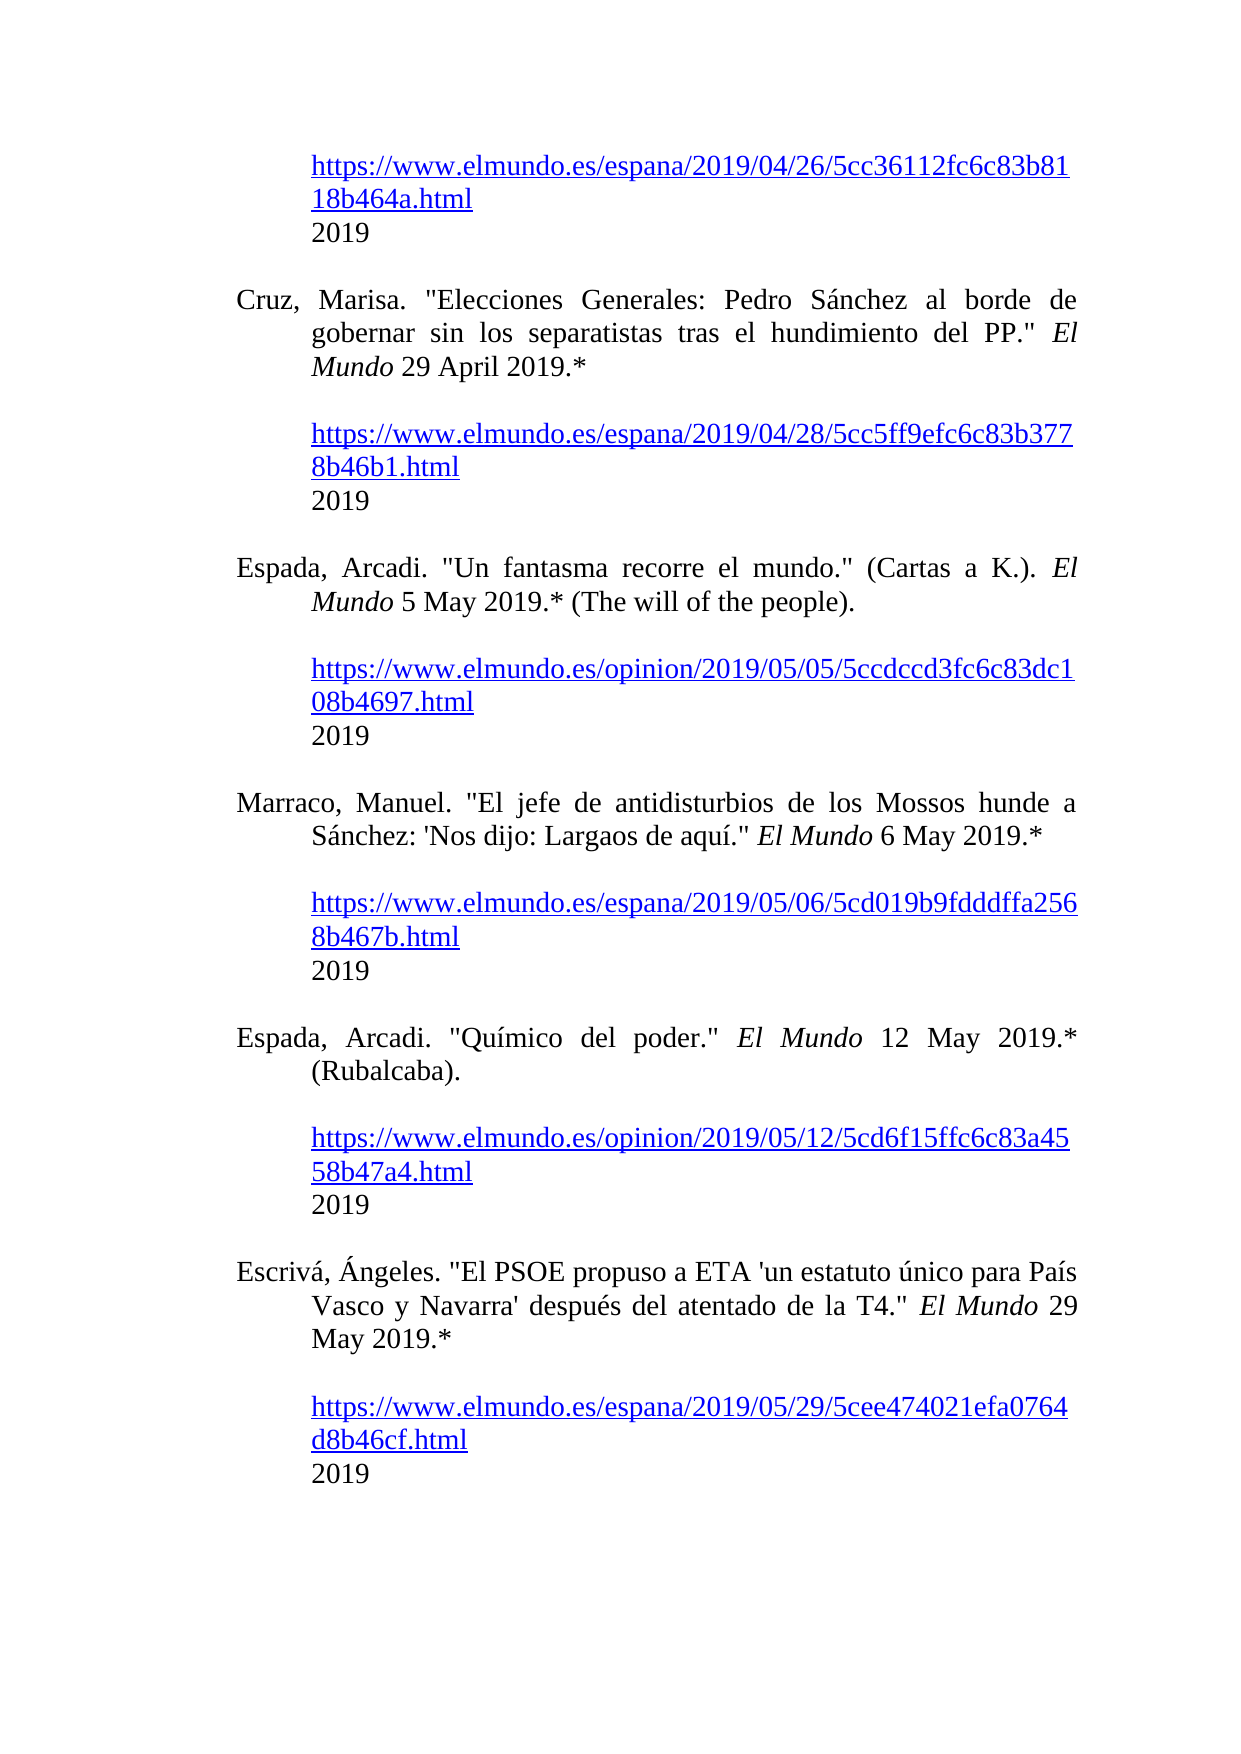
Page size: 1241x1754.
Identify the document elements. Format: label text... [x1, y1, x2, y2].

text 2019 [236, 1456, 1078, 1489]
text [236, 148, 1078, 215]
text 2019 [236, 483, 1078, 517]
text Marraco, Manuel. "El jefe de antidisturbios de los Mossos hunde a Sánchez: 'Nos dijo: Largaos de aquí." El Mundo 6 May 2019.* [236, 785, 1078, 852]
text 2019 [236, 953, 1078, 986]
text 2019 [236, 718, 1078, 751]
text Cruz, Marisa. "Elecciones Generales: Pedro Sánchez al borde de gobernar sin los separatistas tras el hundimiento del PP." El Mundo 29 April 2019.* [236, 282, 1078, 382]
text https://www.elmundo.es/espana/2019/05/29/5cee474021efa0764d8b46cf.html [236, 1355, 1078, 1456]
text https://www.elmundo.es/opinion/2019/05/12/5cd6f15ffc6c83a4558b47a4.html [236, 1087, 1078, 1187]
text https://www.elmundo.es/opinion/2019/05/05/5ccdccd3fc6c83dc108b4697.html [236, 617, 1078, 718]
text Espada, Arcadi. "Un fantasma recorre el mundo." (Cartas a K.). El Mundo 5 May 2019.* (The will of the people). [236, 550, 1078, 617]
text 2019 [236, 1187, 1078, 1221]
text https://www.elmundo.es/espana/2019/05/06/5cd019b9fdddffa2568b467b.html [236, 852, 1078, 953]
text Escrivá, Ángeles. "El PSOE propuso a ETA 'un estatuto único para País Vasco y Navarra' después del atentado de la T4." El Mundo 29 May 2019.* [236, 1254, 1078, 1355]
text https://www.elmundo.es/espana/2019/04/28/5cc5ff9efc6c83b3778b46b1.html [236, 382, 1078, 483]
text Espada, Arcadi. "Químico del poder." El Mundo 12 May 2019.* (Rubalcaba). [236, 1020, 1078, 1087]
text 2019 [236, 215, 1078, 248]
